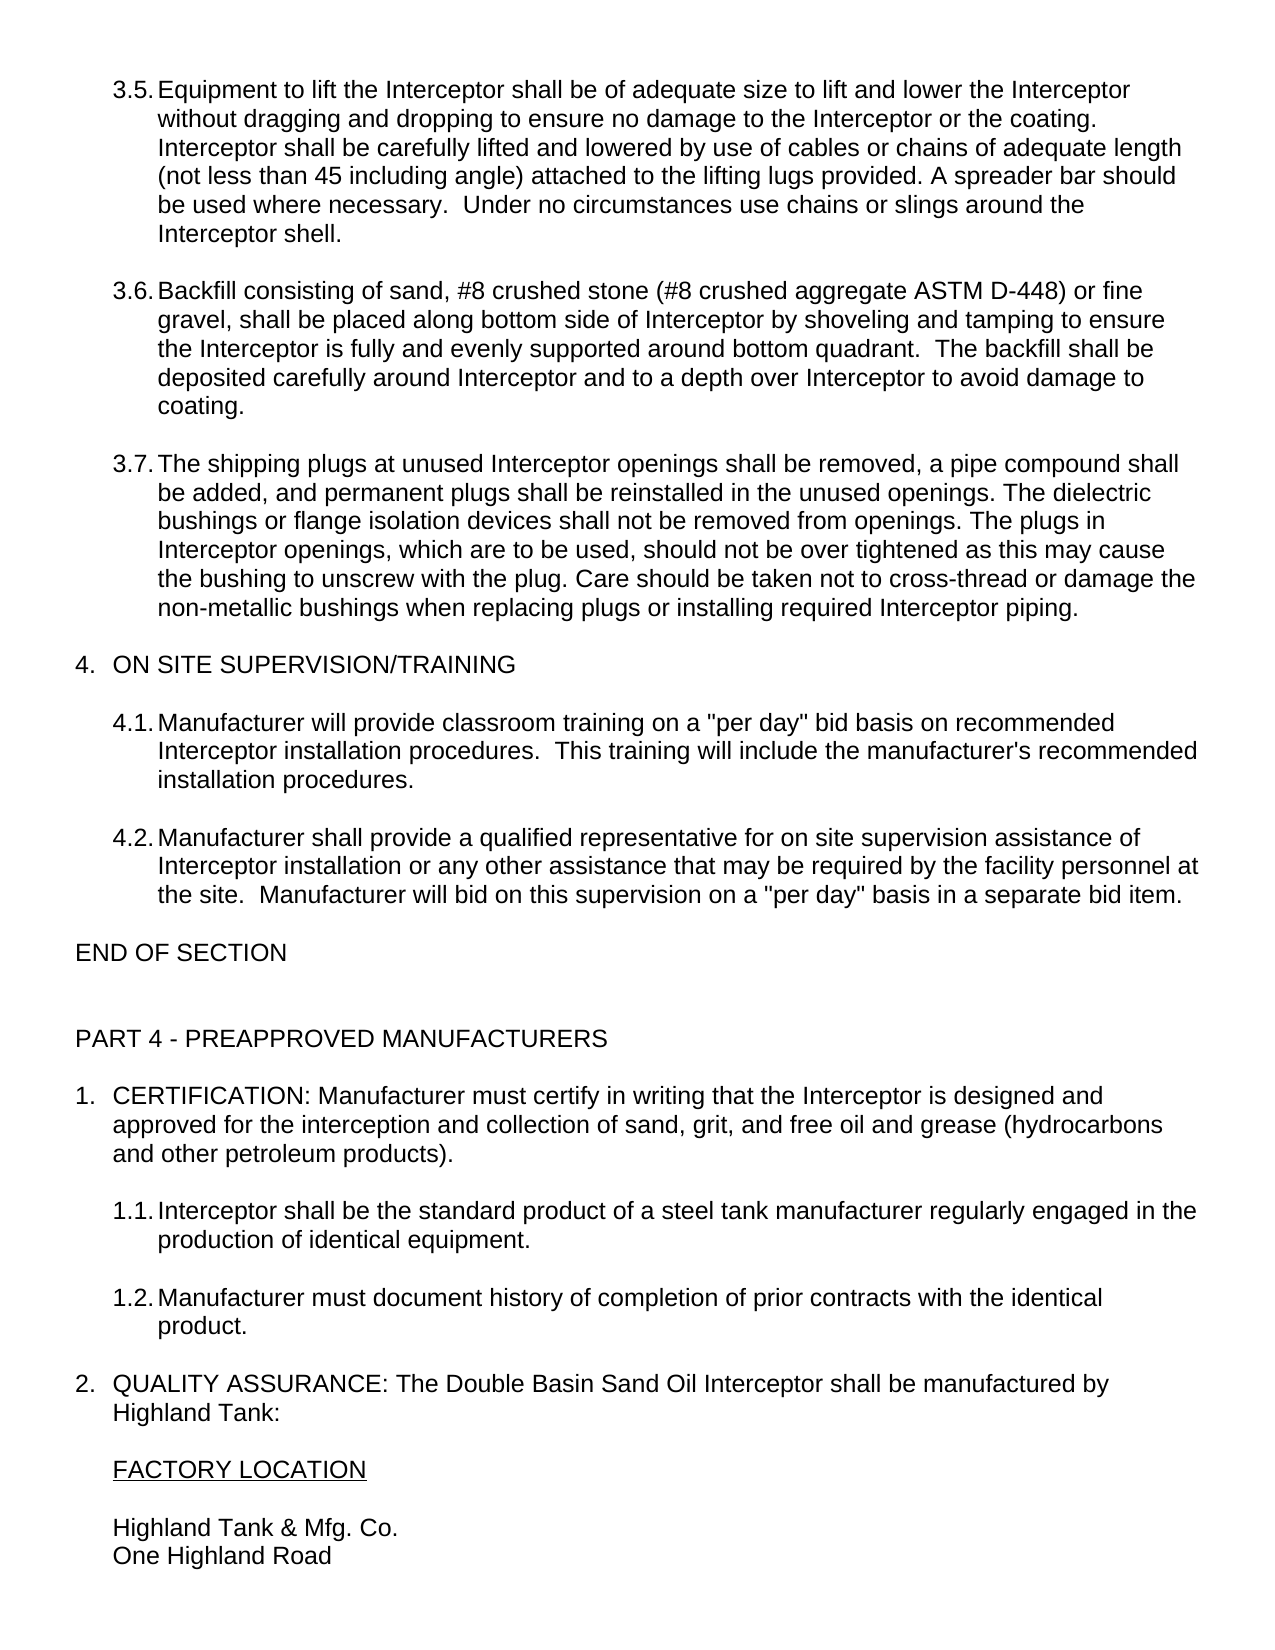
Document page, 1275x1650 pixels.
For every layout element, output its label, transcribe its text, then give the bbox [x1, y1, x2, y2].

list The shipping plugs at unused Interceptor openings shall be removed, a pipe compound shall be added, and permanent plugs shall be reinstalled in the unused openings. The dielectric bushings or flange isolation devices shall not be removed from openings. The plugs in Interceptor openings, which are to be used, should not be over tightened as this may cause the bushing to unscrew with the plug. Care should be taken not to cross-thread or damage the non-metallic bushings when replacing plugs or installing required Interceptor piping. [112, 449, 1200, 621]
list Manufacturer must document history of completion of prior contracts with the identical product. [112, 1282, 1200, 1340]
list ON SITE SUPERVISION/TRAINING [75, 650, 1200, 679]
list Manufacturer will provide classroom training on a "per day" bid basis on recommended Interceptor installation procedures. This training will include the manufacturer's recommended installation procedures. [112, 707, 1200, 794]
list Backfill consisting of sand, #8 crushed stone (#8 crushed aggregate ASTM D-448) or fine gravel, shall be placed along bottom side of Interceptor by shoveling and tamping to ensure the Interceptor is fully and evenly supported around bottom quadrant. The backfill shall be deposited carefully around Interceptor and to a depth over Interceptor to avoid damage to coating. [112, 276, 1200, 420]
list Equipment to lift the Interceptor shall be of adequate size to lift and lower the Interceptor without dragging and dropping to ensure no damage to the Interceptor or the coating. Interceptor shall be carefully lifted and lowered by use of cables or chains of adequate length (not less than 45 including angle) attached to the lifting lugs provided. A spreader bar should be used where necessary. Under no circumstances use chains or slings around the Interceptor shell. [112, 75, 1200, 247]
text PART 4 - PREAPPROVED MANUFACTURERS [75, 1024, 1200, 1052]
text FACTORY LOCATION [112, 1455, 1200, 1484]
list Manufacturer shall provide a qualified representative for on site supervision assistance of Interceptor installation or any other assistance that may be required by the facility personnel at the site. Manufacturer will bid on this supervision on a "per day" basis in a separate bid item. [112, 822, 1200, 909]
text END OF SECTION [75, 937, 1200, 966]
list QUALITY ASSURANCE: The Double Basin Sand Oil Interceptor shall be manufactured by Highland Tank: [75, 1369, 1200, 1426]
text Highland Tank & Mfg. Co. [112, 1512, 1200, 1541]
list Interceptor shall be the standard product of a steel tank manufacturer regularly engaged in the production of identical equipment. [112, 1196, 1200, 1254]
list CERTIFICATION: Manufacturer must certify in writing that the Interceptor is designed and approved for the interception and collection of sand, grit, and free oil and grease (hydrocarbons and other petroleum products). [75, 1081, 1200, 1167]
